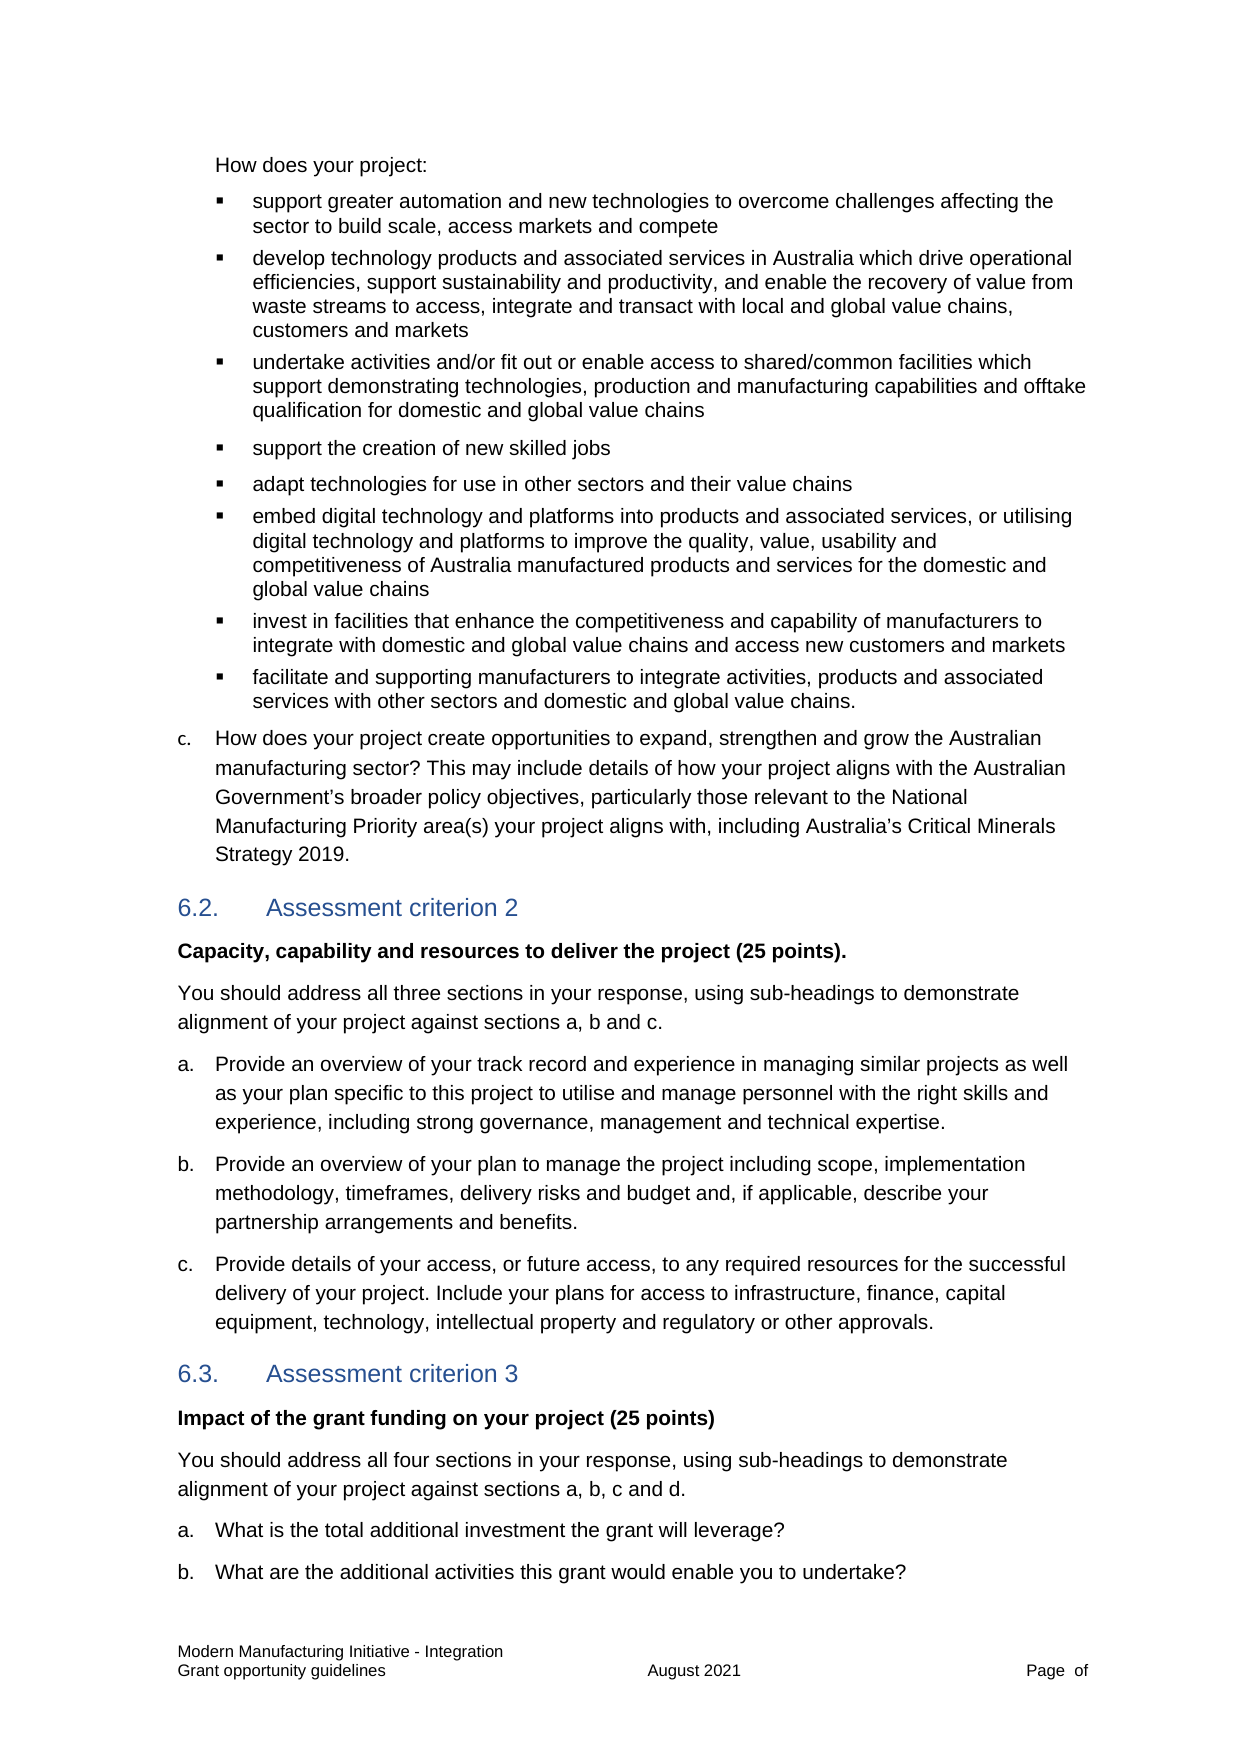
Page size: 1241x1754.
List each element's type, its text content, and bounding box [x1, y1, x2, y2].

text Impact of the grant funding on your project (25 points) [177, 1401, 1092, 1430]
list Provide an overview of your plan to manage the project including scope, implementation methodology, timeframes, delivery risks and budget and, if applicable, describe your partnership arrangements and benefits. [177, 1146, 1092, 1234]
text Capacity, capability and resources to deliver the project (25 points). [177, 934, 1092, 963]
list undertake activities and/or fit out or enable access to shared/common facilities which support demonstrating technologies, production and manufacturing capabilities and offtake qualification for domestic and global value chains [215, 350, 1092, 422]
list Provide an overview of your track record and experience in managing similar projects as well as your plan specific to this project to utilise and manage personnel with the right skills and experience, including strong governance, management and technical expertise. [177, 1046, 1092, 1134]
list adapt technologies for use in other sectors and their value chains [215, 472, 1092, 496]
list How does your project: [215, 148, 1092, 177]
subtitle Assessment criterion 2 [177, 892, 1092, 921]
subtitle Assessment criterion 3 [177, 1359, 1092, 1388]
text You should address all four sections in your response, using sub-headings to demonstrate alignment of your project against sections a, b, c and d. [177, 1442, 1092, 1501]
list What is the total additional investment the grant will leverage? [177, 1513, 1092, 1542]
list support the creation of new skilled jobs [215, 430, 1092, 459]
list develop technology products and associated services in Australia which drive operational efficiencies, support sustainability and productivity, and enable the recovery of value from waste streams to access, integrate and transact with local and global value chains, customers and markets [215, 246, 1092, 342]
list Provide details of your access, or future access, to any required resources for the successful delivery of your project. Include your plans for access to infrastructure, finance, capital equipment, technology, intellectual property and regulatory or other approvals. [177, 1246, 1092, 1334]
list facilitate and supporting manufacturers to integrate activities, products and associated services with other sectors and domestic and global value chains. [215, 665, 1092, 713]
list How does your project create opportunities to expand, strengthen and grow the Australian manufacturing sector? This may include details of how your project aligns with the Australian Government’s broader policy objectives, particularly those relevant to the National Manufacturing Priority area(s) your project aligns with, including Australia’s Critical Minerals Strategy 2019. [177, 721, 1092, 867]
list support greater automation and new technologies to overcome challenges affecting the sector to build scale, access markets and compete [215, 189, 1092, 237]
list invest in facilities that enhance the competitiveness and capability of manufacturers to integrate with domestic and global value chains and access new customers and markets [215, 609, 1092, 657]
list You should address all three sections in your response, using sub-headings to demonstrate alignment of your project against sections a, b and c. [177, 976, 1092, 1034]
list What are the additional activities this grant would enable you to undertake? [177, 1555, 1092, 1584]
list embed digital technology and platforms into products and associated services, or utilising digital technology and platforms to improve the quality, value, usability and competitiveness of Australia manufactured products and services for the domestic and global value chains [215, 504, 1092, 600]
